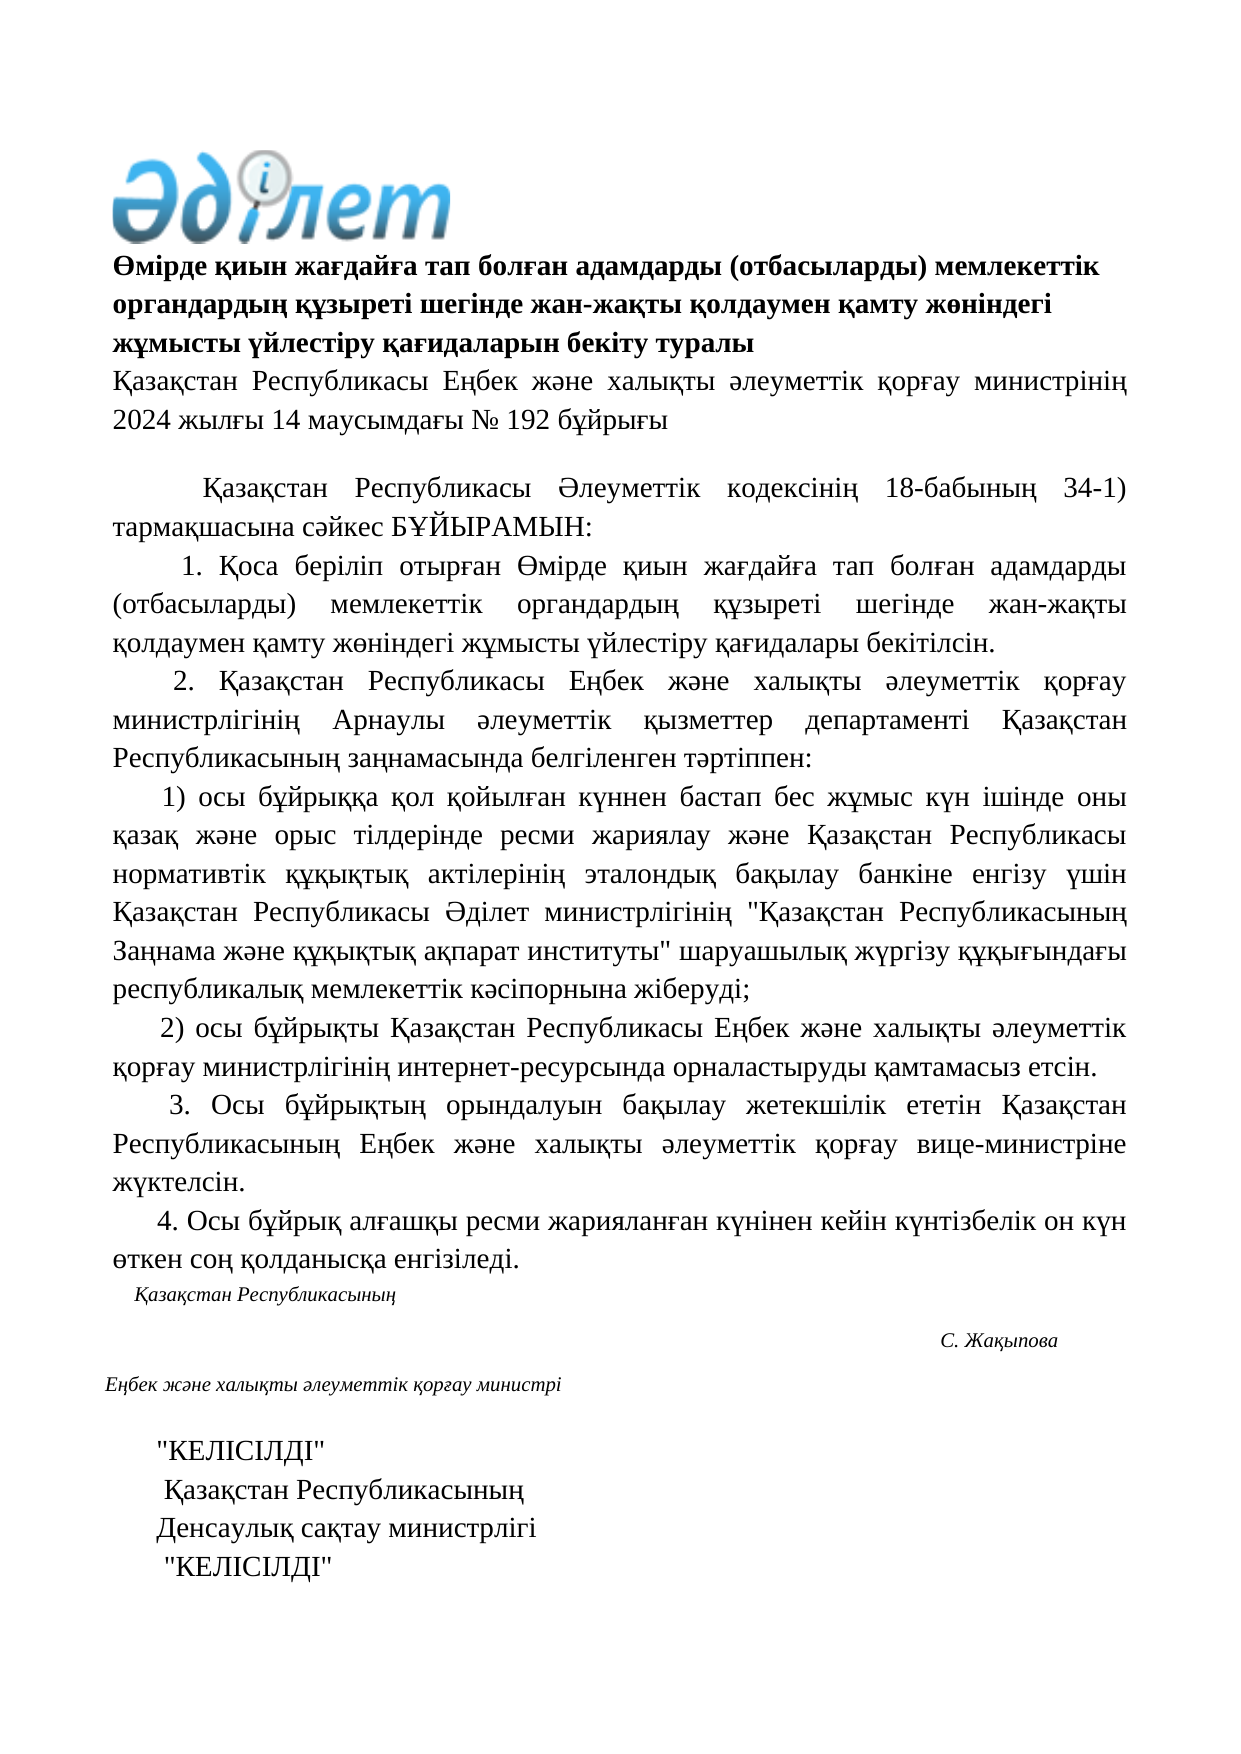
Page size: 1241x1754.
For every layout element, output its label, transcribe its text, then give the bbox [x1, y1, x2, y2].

text 4. Осы бұйрық алғашқы ресми жарияланған күнінен кейін күнтізбелік он күн өткен соң қолданысқа енгізіледі. [112, 1203, 1128, 1275]
text "КЕЛІСІЛДІ" [112, 1433, 1128, 1467]
text 2. Қазақстан Республикасы Еңбек және халықты әлеуметтік қорғау министрлігінің Арнаулы әлеуметтік қызметтер департаменті Қазақстан Республикасының заңнамасында белгіленген тәртіппен: [112, 663, 1128, 774]
text 1. Қоса беріліп отырған Өмірде қиын жағдайға тап болған адамдарды (отбасыларды) мемлекеттік органдардың құзыреті шегінде жан-жақты қолдаумен қамту жөніндегі жұмысты үйлестіру қағидалары бекітілсін. [112, 548, 1128, 658]
text 1) осы бұйрыққа қол қойылған күннен бастап бес жұмыс күн ішінде оны қазақ және орыс тілдерінде ресми жариялау және Қазақстан Республикасы нормативтік құқықтық актілерінің эталондық бақылау банкіне енгізу үшін Қазақстан Республикасы Әділет министрлігінің "Қазақстан Республикасының Заңнама және құқықтық ақпарат институты" шаруашылық жүргізу құқығындағы республикалық мемлекеттік кәсіпорнына жіберуді; [112, 779, 1128, 1005]
text "КЕЛІСІЛДІ" [112, 1549, 1128, 1582]
text Қазақстан Республикасы Әлеуметтік кодексінің 18-бабының 34-1) тармақшасына сәйкес БҰЙЫРАМЫН: [112, 471, 1128, 543]
text Денсаулық сақтау министрлігі [112, 1510, 1128, 1544]
picture [112, 150, 451, 244]
text Қазақстан Республикасының [112, 1472, 1128, 1505]
text Өмірде қиын жағдайға тап болған адамдарды (отбасыларды) мемлекеттік органдардың құзыреті шегінде жан-жақты қолдаумен қамту жөніндегі жұмысты үйлестіру қағидаларын бекіту туралы [112, 248, 1128, 358]
table_header С. Жақыпова [939, 1280, 1240, 1403]
text Қазақстан Республикасы Еңбек және халықты әлеуметтік қорғау министрінің 2024 жылғы 14 маусымдағы № 192 бұйрығы [112, 363, 1128, 435]
text 3. Осы бұйрықтың орындалуын бақылау жетекшілік ететін Қазақстан Республикасының Еңбек және халықты әлеуметтік қорғау вице-министріне жүктелсін. [112, 1087, 1128, 1198]
text 2) осы бұйрықты Қазақстан Республикасы Еңбек және халықты әлеуметтік қорғау министрлігінің интернет-ресурсында орналастыруды қамтамасыз етсін. [112, 1010, 1128, 1082]
table_header Қазақстан Республикасының Еңбек және халықты әлеуметтік қорғау министрі [101, 1280, 939, 1403]
